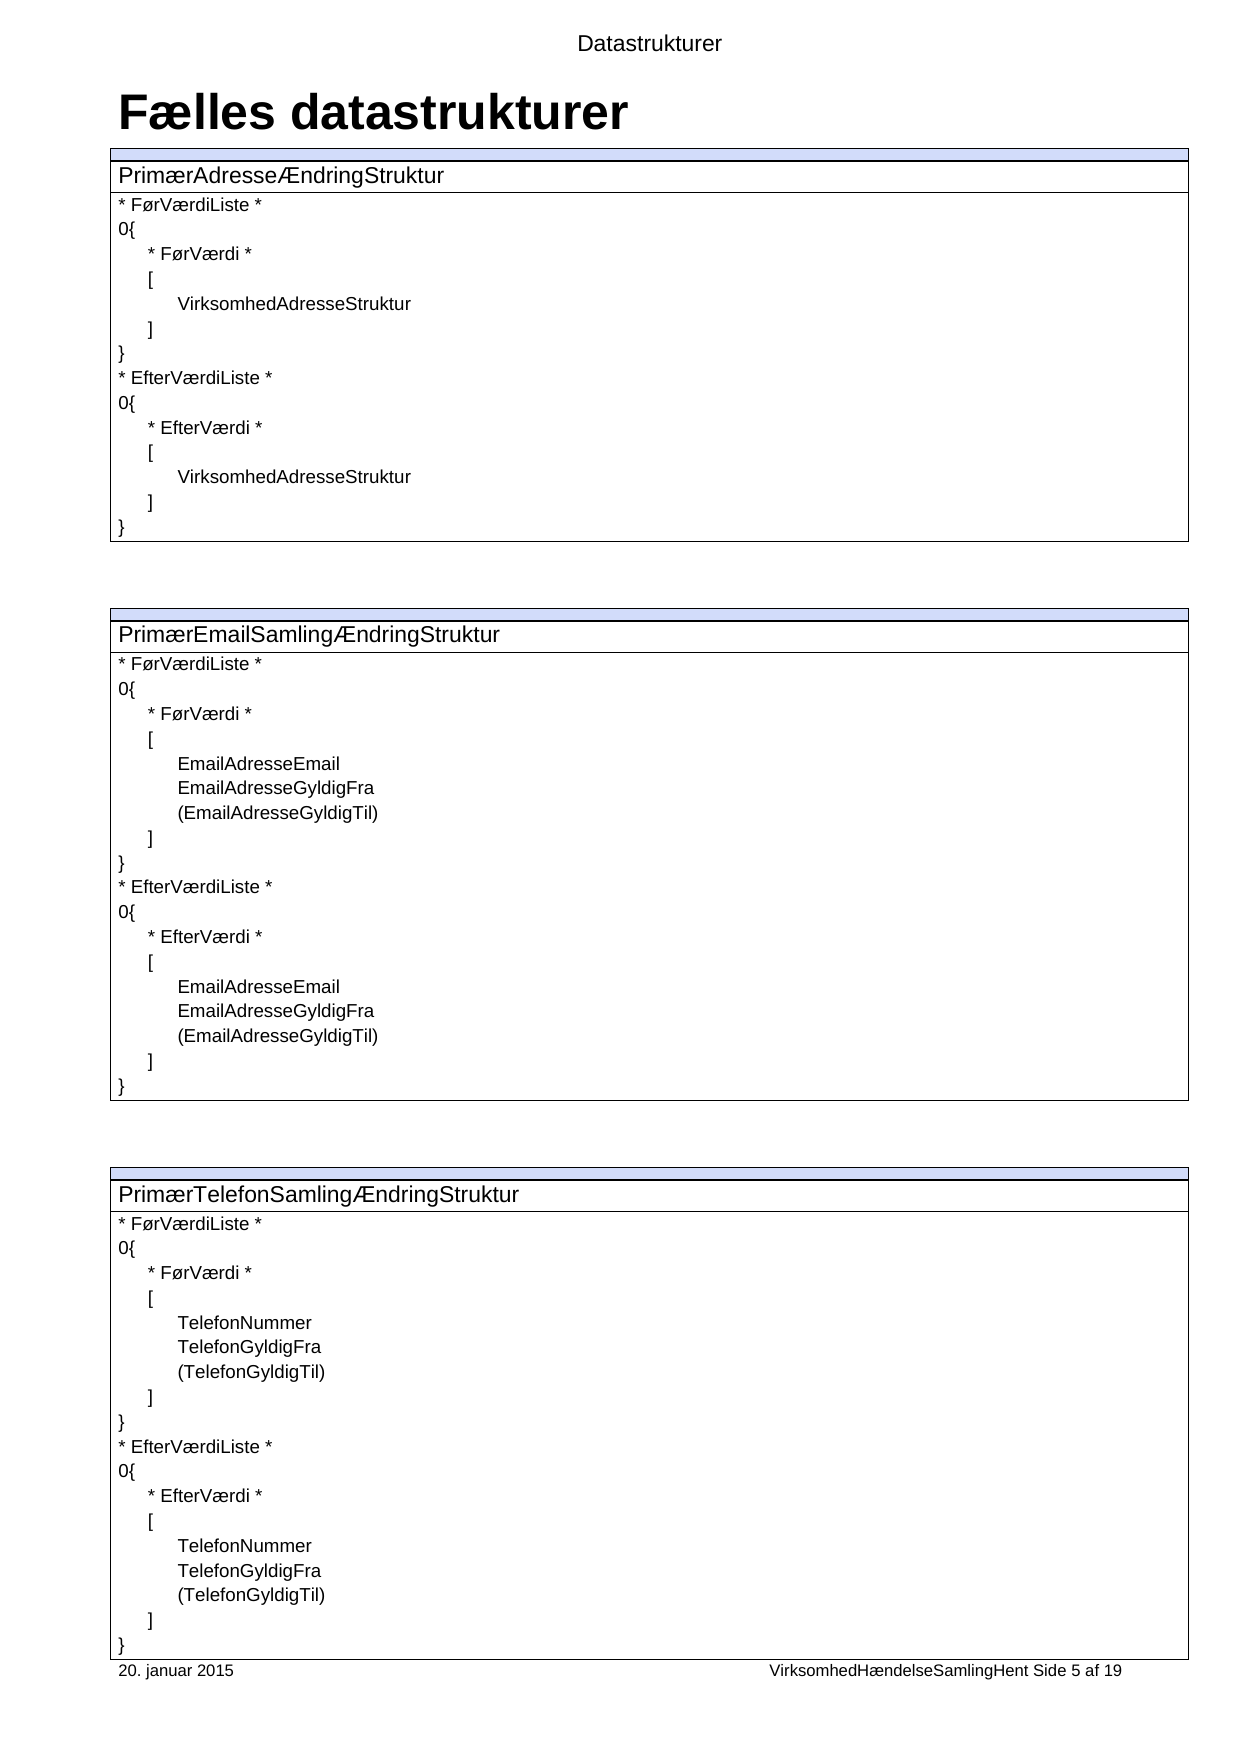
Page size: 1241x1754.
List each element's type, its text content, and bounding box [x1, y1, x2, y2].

table_cell * FørVærdiListe * 0{ * FørVærdi * [ EmailAdresseEmail EmailAdresseGyldigFra (EmailAdresseGyldigTil) ] } * EfterVærdiListe * 0{ * EfterVærdi * [ EmailAdresseEmail EmailAdresseGyldigFra (EmailAdresseGyldigTil) ] } [111, 653, 1188, 1100]
table_header [111, 609, 1188, 620]
table_cell PrimærEmailSamlingÆndringStruktur [111, 622, 1188, 652]
table_cell PrimærTelefonSamlingÆndringStruktur [111, 1181, 1188, 1211]
table_header [111, 1168, 1188, 1179]
text Fælles datastrukturer [118, 82, 1181, 140]
table_header [111, 149, 1188, 160]
table_cell PrimærAdresseÆndringStruktur [111, 162, 1188, 192]
table_cell * FørVærdiListe * 0{ * FørVærdi * [ TelefonNummer TelefonGyldigFra (TelefonGyldigTil) ] } * EfterVærdiListe * 0{ * EfterVærdi * [ TelefonNummer TelefonGyldigFra (TelefonGyldigTil) ] } [111, 1212, 1188, 1659]
table_cell * FørVærdiListe * 0{ * FørVærdi * [ VirksomhedAdresseStruktur ] } * EfterVærdiListe * 0{ * EfterVærdi * [ VirksomhedAdresseStruktur ] } [111, 193, 1188, 541]
